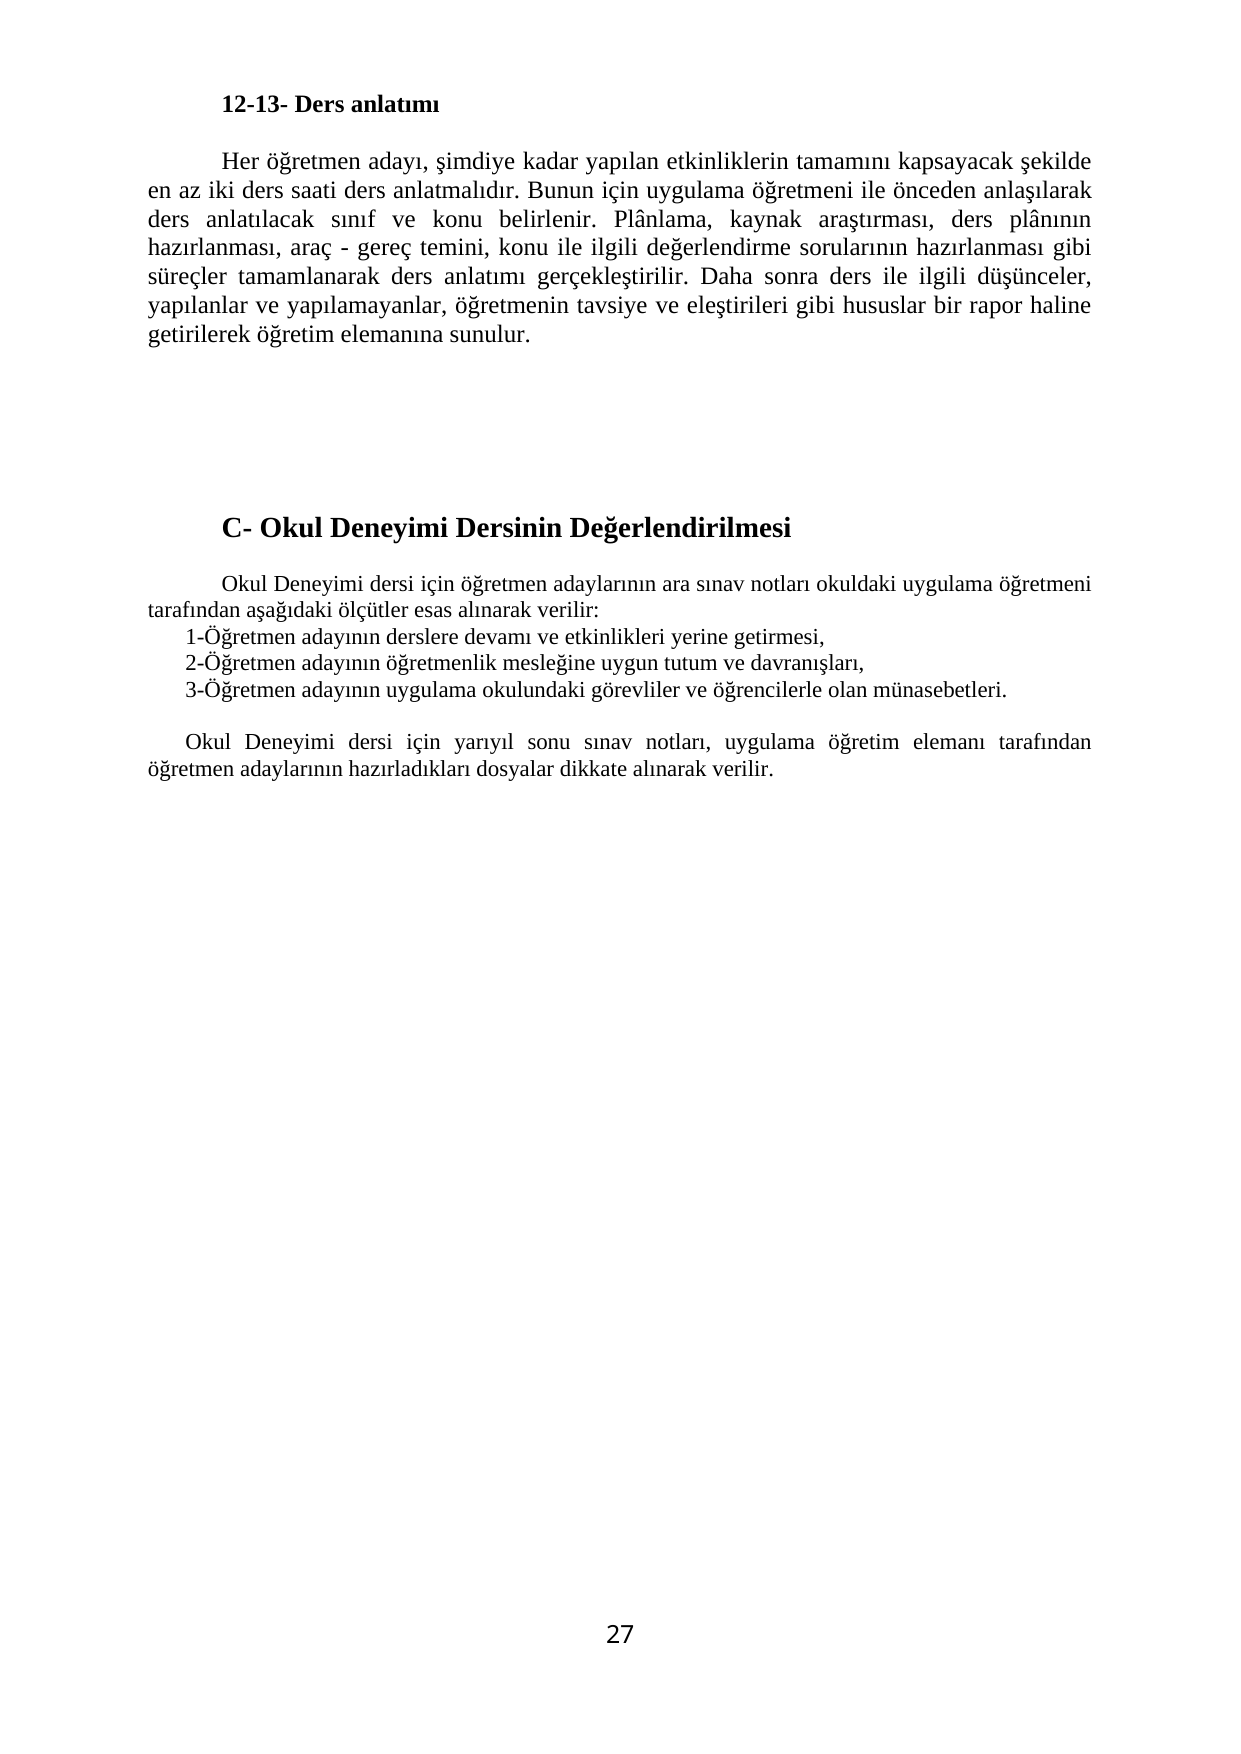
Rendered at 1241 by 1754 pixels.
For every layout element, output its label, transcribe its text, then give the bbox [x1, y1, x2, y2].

subtitle C- Okul Deneyimi Dersinin Değerlendirilmesi [148, 510, 1093, 544]
text 3-Öğretmen adayının uygulama okulundaki görevliler ve öğrencilerle olan münasebetleri. [148, 676, 1093, 702]
text Her öğretmen adayı, şimdiye kadar yapılan etkinliklerin tamamını kapsayacak şekilde en az iki ders saati ders anlatmalıdır. Bunun için uygulama öğretmeni ile önceden anlaşılarak ders anlatılacak sınıf ve konu belirlenir. Plânlama, kaynak araştırması, ders plânının hazırlanması, araç - gereç temini, konu ile ilgili değerlendirme sorularının hazırlanması gibi süreçler tamamlanarak ders anlatımı gerçekleştirilir. Daha sonra ders ile ilgili düşünceler, yapılanlar ve yapılamayanlar, öğretmenin tavsiye ve eleştirileri gibi hususlar bir rapor haline getirilerek öğretim elemanına sunulur. [148, 146, 1093, 347]
subtitle 12-13- Ders anlatımı [204, 89, 1093, 117]
text Okul Deneyimi dersi için öğretmen adaylarının ara sınav notları okuldaki uygulama öğretmeni tarafından aşağıdaki ölçütler esas alınarak verilir: [148, 570, 1093, 623]
text 1-Öğretmen adayının derslere devamı ve etkinlikleri yerine getirmesi, [148, 623, 1093, 649]
text Okul Deneyimi dersi için yarıyıl sonu sınav notları, uygulama öğretim elemanı tarafından öğretmen adaylarının hazırladıkları dosyalar dikkate alınarak verilir. [148, 728, 1093, 781]
text 2-Öğretmen adayının öğretmenlik mesleğine uygun tutum ve davranışları, [148, 649, 1093, 676]
